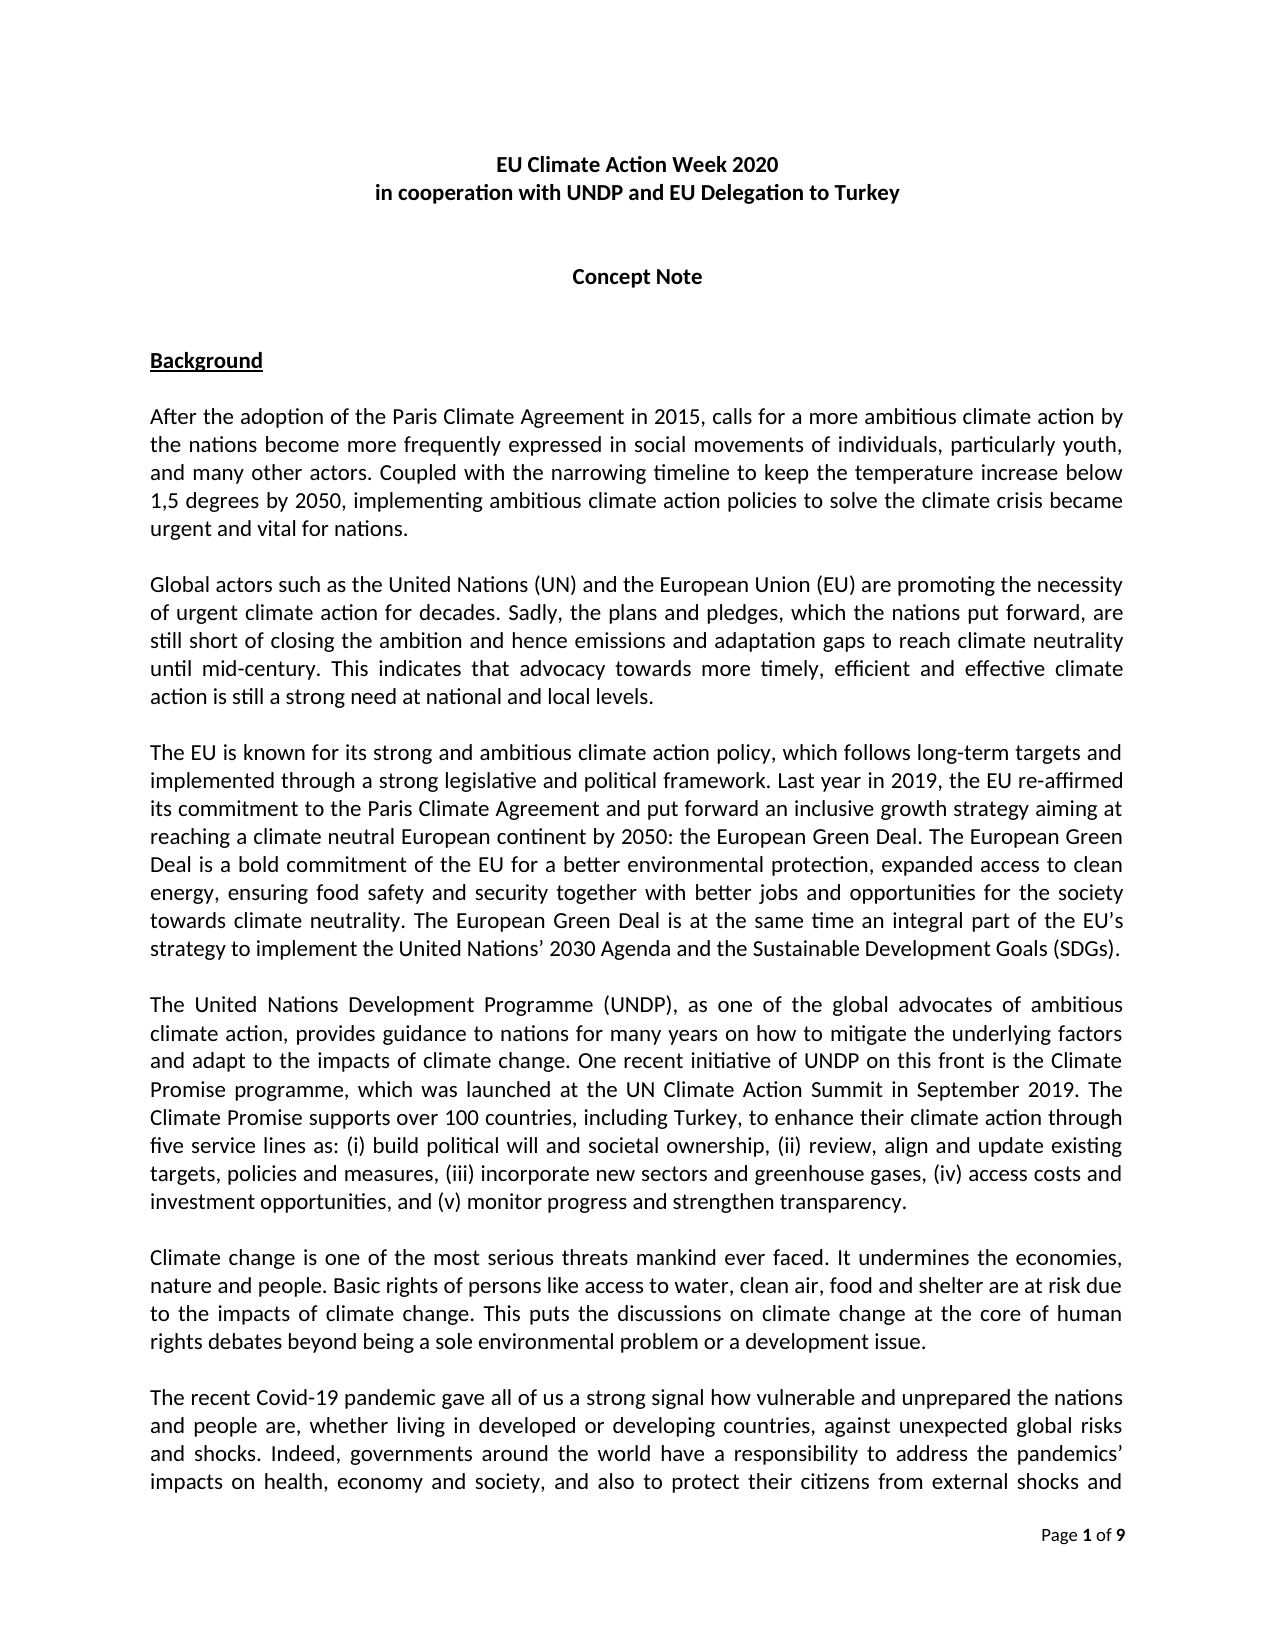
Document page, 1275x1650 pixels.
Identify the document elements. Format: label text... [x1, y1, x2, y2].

text EU Climate Action Week 2020 [150, 150, 1125, 178]
text The EU is known for its strong and ambitious climate action policy, which follows long-term targets and implemented through a strong legislative and political framework. Last year in 2019, the EU re-affirmed its commitment to the Paris Climate Agreement and put forward an inclusive growth strategy aiming at reaching a climate neutral European continent by 2050: the European Green Deal. The European Green Deal is a bold commitment of the EU for a better environmental protection, expanded access to clean energy, ensuring food safety and security together with better jobs and opportunities for the society towards climate neutrality. The European Green Deal is at the same time an integral part of the EU’s strategy to implement the United Nations’ 2030 Agenda and the Sustainable Development Goals (SDGs). [150, 738, 1125, 963]
text Climate change is one of the most serious threats mankind ever faced. It undermines the economies, nature and people. Basic rights of persons like access to water, clean air, food and shelter are at risk due to the impacts of climate change. This puts the discussions on climate change at the core of human rights debates beyond being a sole environmental problem or a development issue. [150, 1243, 1125, 1355]
text in cooperation with UNDP and EU Delegation to Turkey [150, 178, 1125, 206]
text The United Nations Development Programme (UNDP), as one of the global advocates of ambitious climate action, provides guidance to nations for many years on how to mitigate the underlying factors and adapt to the impacts of climate change. One recent initiative of UNDP on this front is the Climate Promise programme, which was launched at the UN Climate Action Summit in September 2019. The Climate Promise supports over 100 countries, including Turkey, to enhance their climate action through five service lines as: (i) build political will and societal ownership, (ii) review, align and update existing targets, policies and measures, (iii) incorporate new sectors and greenhouse gases, (iv) access costs and investment opportunities, and (v) monitor progress and strengthen transparency. [150, 991, 1125, 1215]
text Global actors such as the United Nations (UN) and the European Union (EU) are promoting the necessity of urgent climate action for decades. Sadly, the plans and pledges, which the nations put forward, are still short of closing the ambition and hence emissions and adaptation gaps to reach climate neutrality until mid-century. This indicates that advocacy towards more timely, efficient and effective climate action is still a strong need at national and local levels. [150, 570, 1125, 710]
text Concept Note [150, 262, 1125, 290]
text After the adoption of the Paris Climate Agreement in 2015, calls for a more ambitious climate action by the nations become more frequently expressed in social movements of individuals, particularly youth, and many other actors. Coupled with the narrowing timeline to keep the temperature increase below 1,5 degrees by 2050, implementing ambitious climate action policies to solve the climate crisis became urgent and vital for nations. [150, 402, 1125, 542]
text Background [150, 346, 1125, 374]
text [150, 1383, 1125, 1495]
